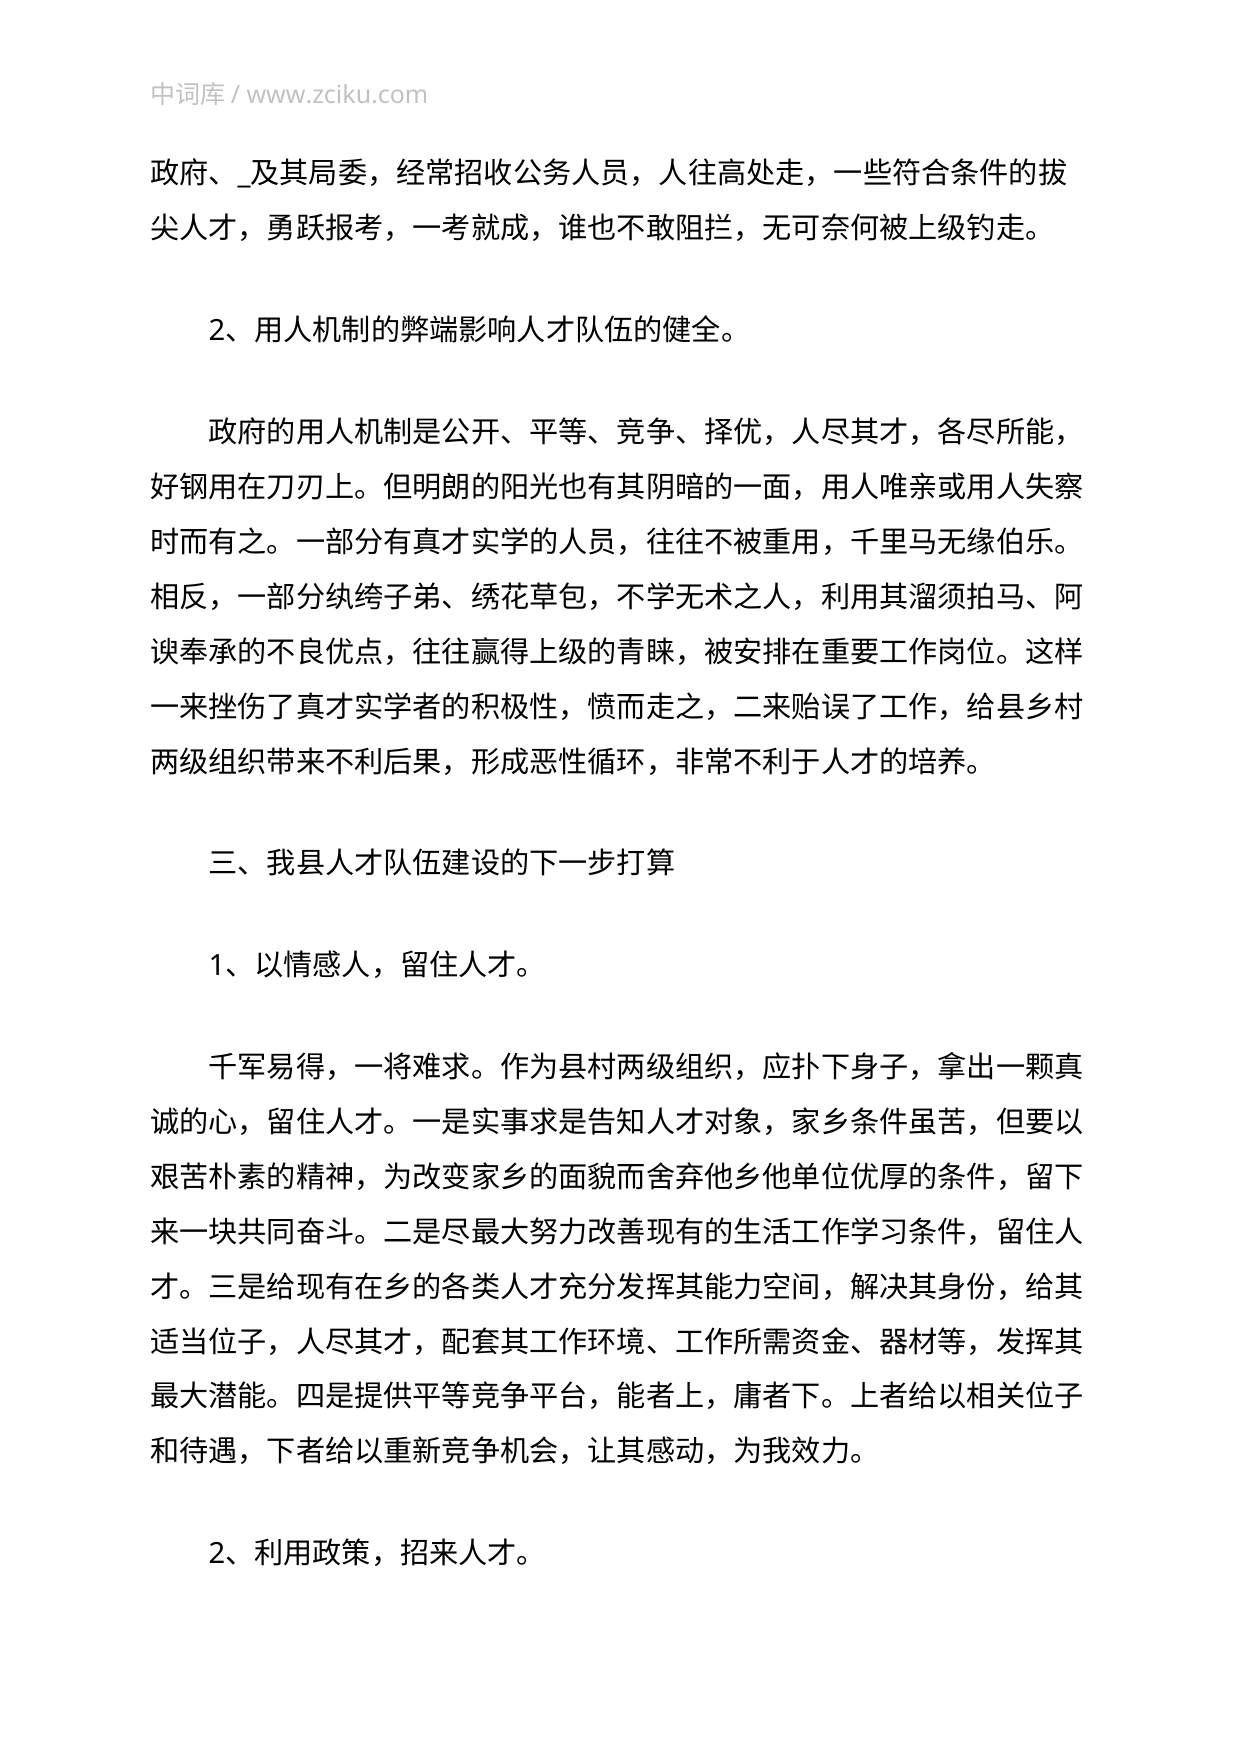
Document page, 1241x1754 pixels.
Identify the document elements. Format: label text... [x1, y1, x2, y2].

text 1、以情感人，留住人才。 [150, 942, 1090, 984]
text 政府的用人机制是公开、平等、竞争、择优，人尽其才，各尽所能，好钢用在刀刃上。但明朗的阳光也有其阴暗的一面，用人唯亲或用人失察时而有之。一部分有真才实学的人员，往往不被重用，千里马无缘伯乐。相反，一部分纨绔子弟、绣花草包，不学无术之人，利用其溜须拍马、阿谀奉承的不良优点，往往赢得上级的青睐，被安排在重要工作岗位。这样一来挫伤了真才实学者的积极性，愤而走之，二来贻误了工作，给县乡村两级组织带来不利后果，形成恶性循环，非常不利于人才的培养。 [150, 409, 1090, 780]
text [150, 150, 1090, 247]
text 三、我县人才队伍建设的下一步打算 [150, 840, 1090, 882]
text 2、利用政策，招来人才。 [150, 1530, 1090, 1572]
text 2、用人机制的弊端影响人才队伍的健全。 [150, 307, 1090, 349]
text 千军易得，一将难求。作为县村两级组织，应扑下身子，拿出一颗真诚的心，留住人才。一是实事求是告知人才对象，家乡条件虽苦，但要以艰苦朴素的精神，为改变家乡的面貌而舍弃他乡他单位优厚的条件，留下来一块共同奋斗。二是尽最大努力改善现有的生活工作学习条件，留住人才。三是给现有在乡的各类人才充分发挥其能力空间，解决其身份，给其适当位子，人尽其才，配套其工作环境、工作所需资金、器材等，发挥其最大潜能。四是提供平等竞争平台，能者上，庸者下。上者给以相关位子和待遇，下者给以重新竞争机会，让其感动，为我效力。 [150, 1044, 1090, 1470]
